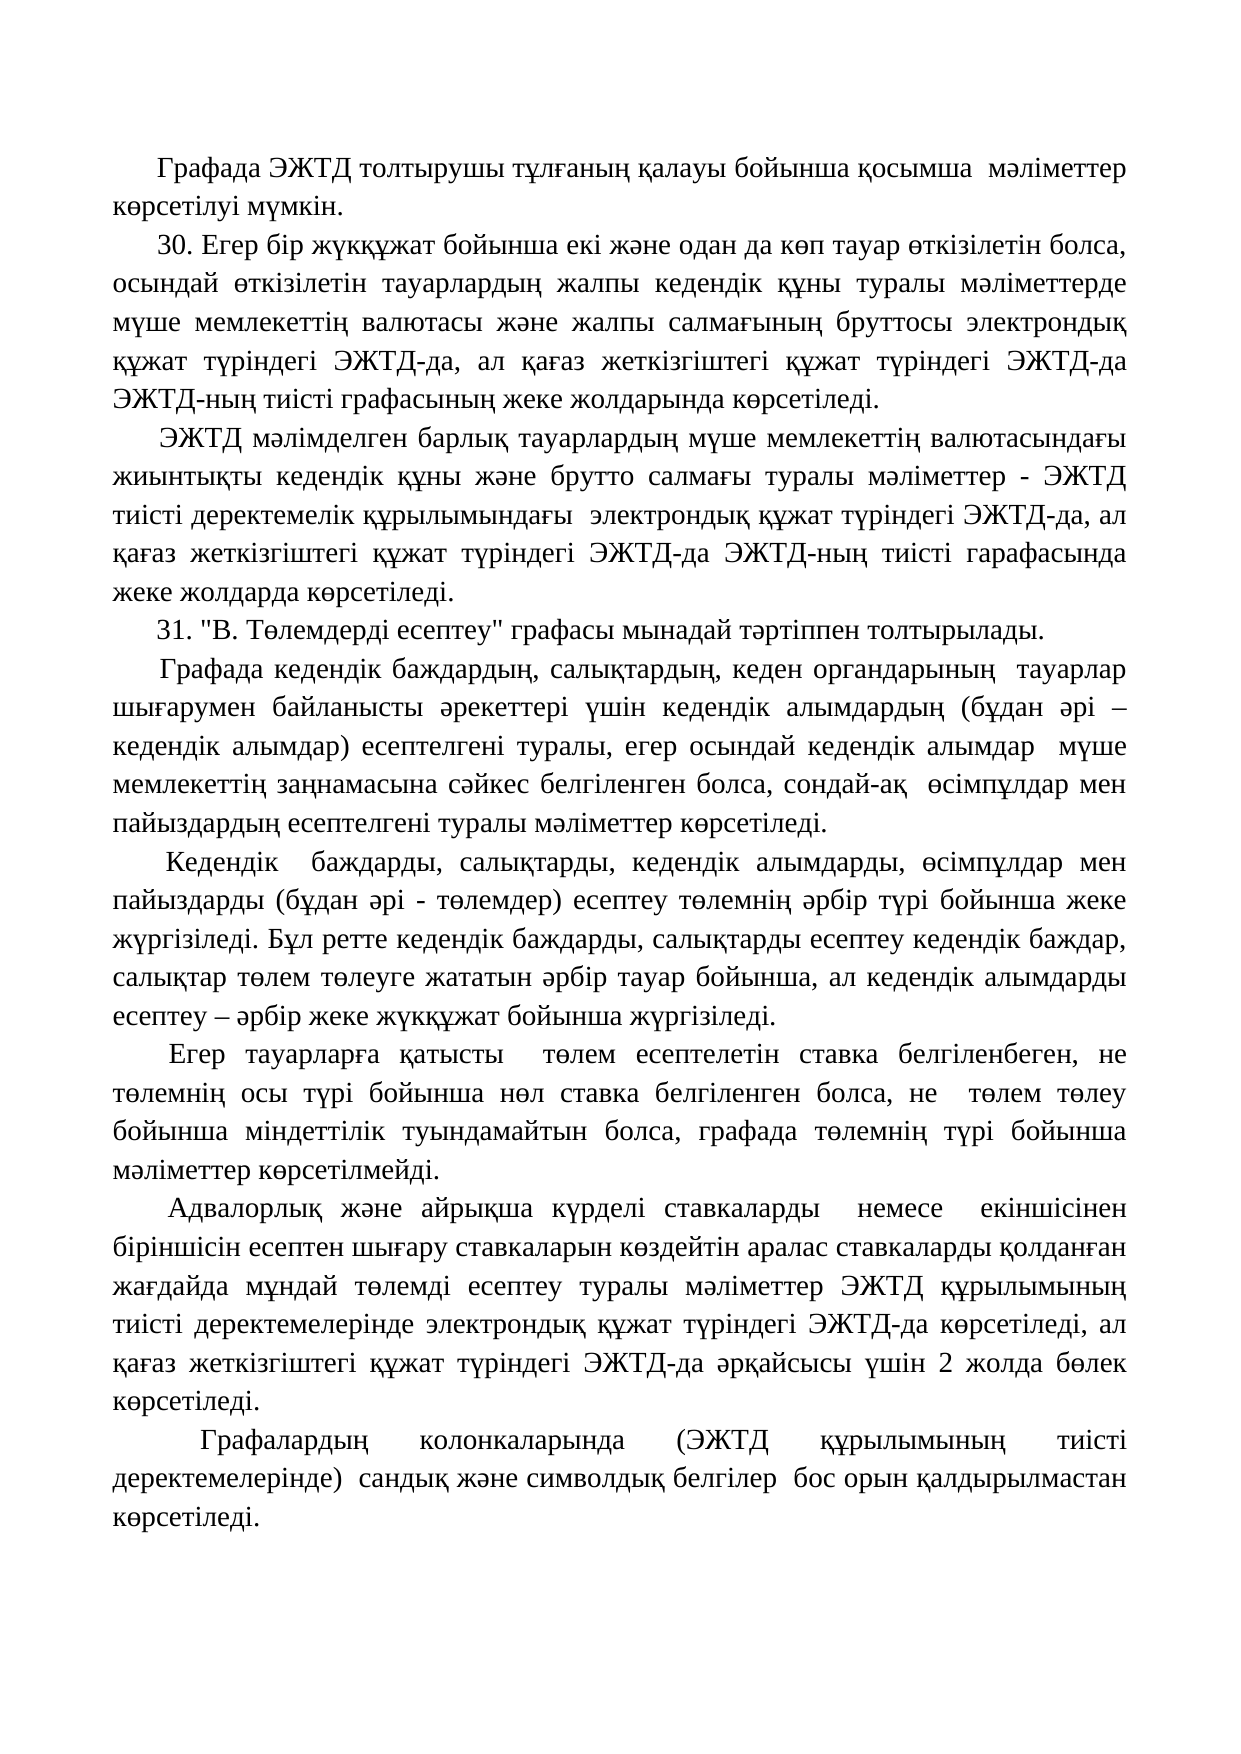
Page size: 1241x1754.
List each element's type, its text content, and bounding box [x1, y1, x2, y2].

text Графалардың колонкаларында (ЭЖТД құрылымының тиісті деректемелерінде) сандық және символдық белгілер бос орын қалдырылмастан көрсетіледі. [112, 1422, 1128, 1532]
text Кедендік баждарды, салықтарды, кедендік алымдарды, өсімпұлдар мен пайыздарды (бұдан әрі - төлемдер) есептеу төлемнің әрбір түрі бойынша жеке жүргізіледі. Бұл ретте кедендік баждарды, салықтарды есептеу кедендік баждар, салықтар төлем төлеуге жататын әрбір тауар бойынша, ал кедендік алымдарды есептеу – әрбір жеке жүкқұжат бойынша жүргізіледі. [112, 844, 1128, 1031]
text 31. "В. Төлемдерді есептеу" графасы мынадай тәртіппен толтырылады. [112, 612, 1128, 646]
text Адвалорлық және айрықша күрделі ставкаларды немесе екіншісінен біріншісін есептен шығару ставкаларын көздейтін аралас ставкаларды қолданған жағдайда мұндай төлемді есептеу туралы мәліметтер ЭЖТД құрылымының тиісті деректемелерінде электрондық құжат түріндегі ЭЖТД-да көрсетіледі, ал қағаз жеткізгіштегі құжат түріндегі ЭЖТД-да әрқайсысы үшін 2 жолда бөлек көрсетіледі. [112, 1191, 1128, 1417]
text 30. Егер бір жүкқұжат бойынша екі және одан да көп тауар өткізілетін болса, осындай өткізілетін тауарлардың жалпы кедендік құны туралы мәліметтерде мүше мемлекеттің валютасы және жалпы салмағының бруттосы электрондық құжат түріндегі ЭЖТД-да, ал қағаз жеткізгіштегі құжат түріндегі ЭЖТД-да ЭЖТД-ның тиісті графасының жеке жолдарында көрсетіледі. [112, 227, 1128, 415]
text ЭЖТД мәлімделген барлық тауарлардың мүше мемлекеттің валютасындағы жиынтықты кедендік құны және брутто салмағы туралы мәліметтер - ЭЖТД тиісті деректемелік құрылымындағы электрондық құжат түріндегі ЭЖТД-да, ал қағаз жеткізгіштегі құжат түріндегі ЭЖТД-да ЭЖТД-ның тиісті гарафасында жеке жолдарда көрсетіледі. [112, 420, 1128, 607]
text Егер тауарларға қатысты төлем есептелетін ставка белгіленбеген, не төлемнің осы түрі бойынша нөл ставка белгіленген болса, не төлем төлеу бойынша міндеттілік туындамайтын болса, графада төлемнің түрі бойынша мәліметтер көрсетілмейді. [112, 1036, 1128, 1186]
text Графада ЭЖТД толтырушы тұлғаның қалауы бойынша қосымша мәліметтер көрсетілуі мүмкін. [112, 150, 1128, 222]
text Графада кедендік баждардың, салықтардың, кеден органдарының тауарлар шығарумен байланысты әрекеттері үшін кедендік алымдардың (бұдан әрі – кедендік алымдар) есептелгені туралы, егер осындай кедендік алымдар мүше мемлекеттің заңнамасына сәйкес белгіленген болса, сондай-ақ өсімпұлдар мен пайыздардың есептелгені туралы мәліметтер көрсетіледі. [112, 651, 1128, 839]
